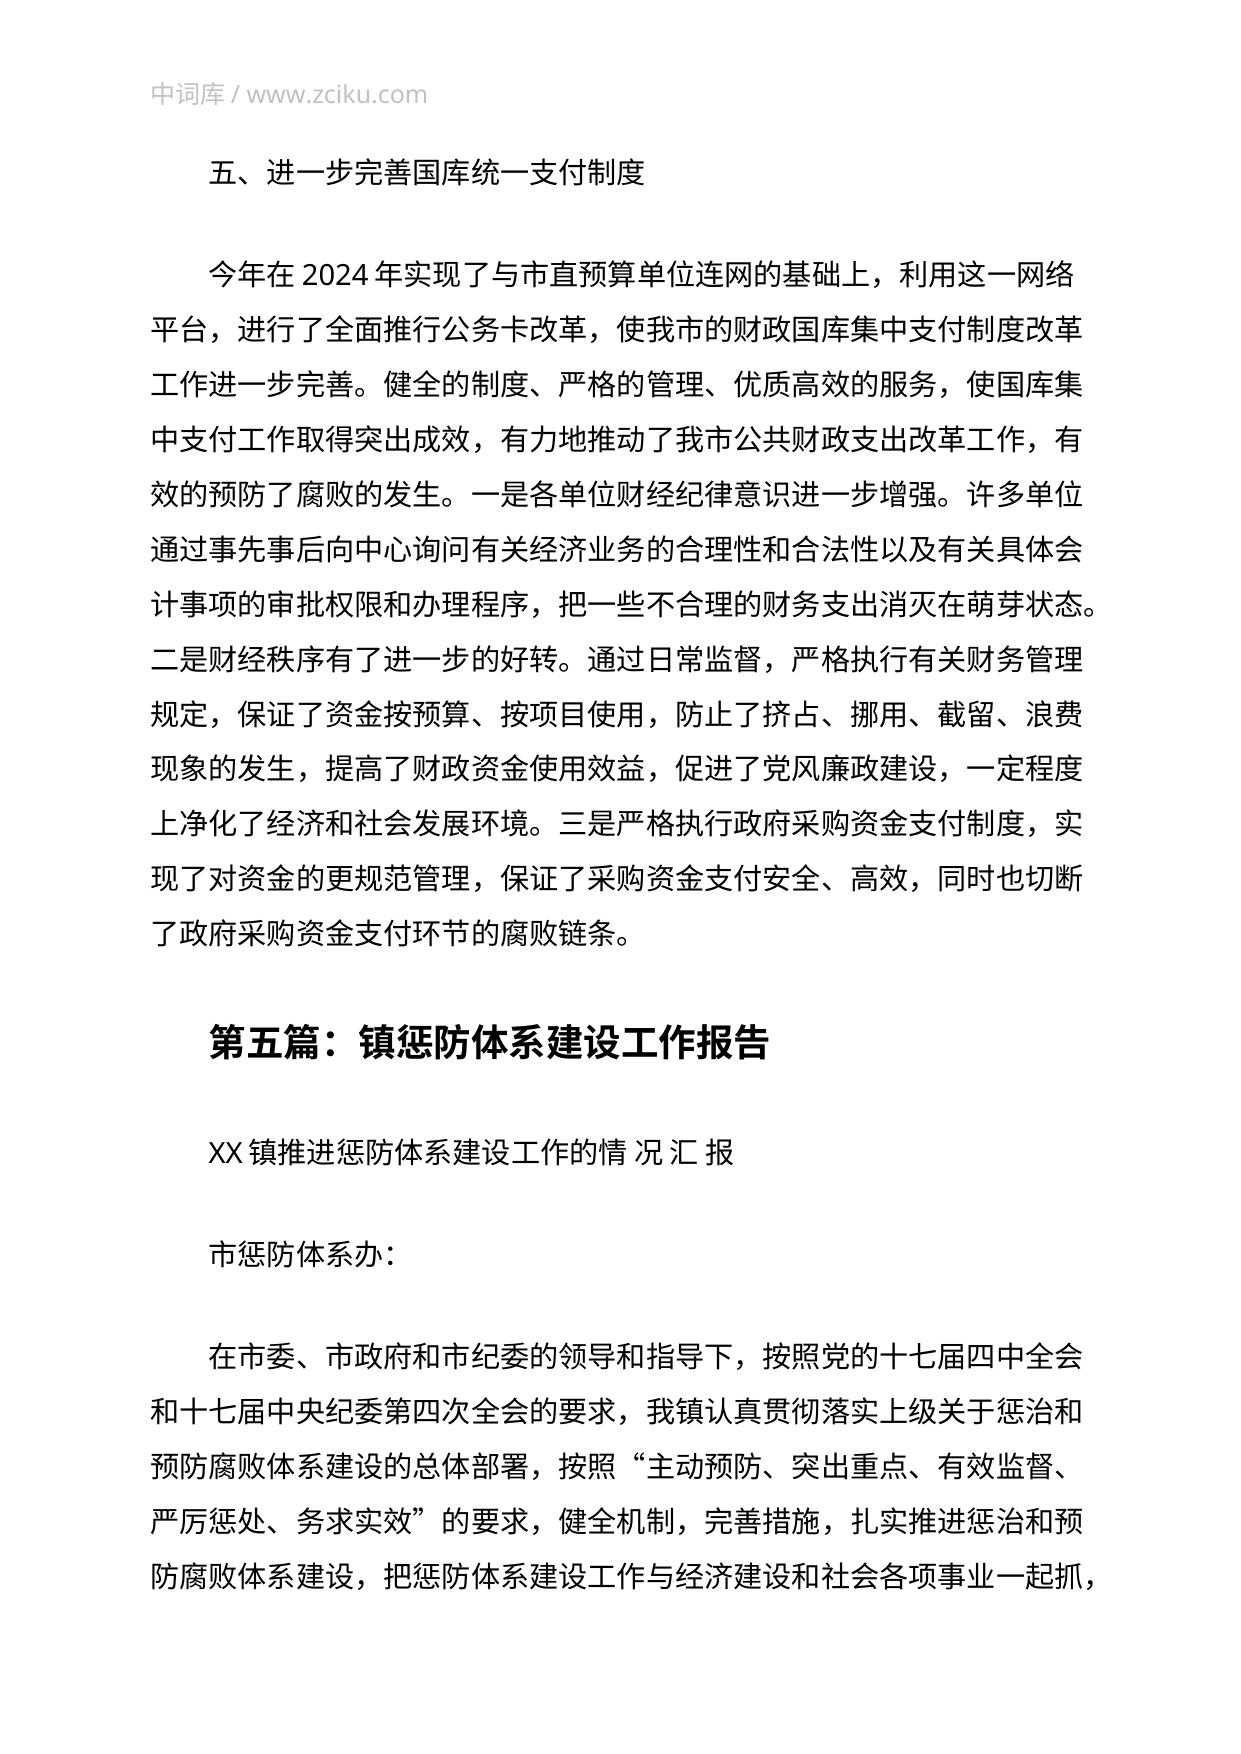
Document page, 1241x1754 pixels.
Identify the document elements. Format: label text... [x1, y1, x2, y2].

text 五、进一步完善国库统一支付制度 [150, 150, 1090, 192]
text 今年在2024年实现了与市直预算单位连网的基础上，利用这一网络平台，进行了全面推行公务卡改革，使我市的财政国库集中支付制度改革工作进一步完善。健全的制度、严格的管理、优质高效的服务，使国库集中支付工作取得突出成效，有力地推动了我市公共财政支出改革工作，有效的预防了腐败的发生。一是各单位财经纪律意识进一步增强。许多单位通过事先事后向中心询问有关经济业务的合理性和合法性以及有关具体会计事项的审批权限和办理程序，把一些不合理的财务支出消灭在萌芽状态。二是财经秩序有了进一步的好转。通过日常监督，严格执行有关财务管理规定，保证了资金按预算、按项目使用，防止了挤占、挪用、截留、浪费现象的发生，提高了财政资金使用效益，促进了党风廉政建设，一定程度上净化了经济和社会发展环境。三是严格执行政府采购资金支付制度，实现了对资金的更规范管理，保证了采购资金支付安全、高效，同时也切断了政府采购资金支付环节的腐败链条。 [150, 252, 1090, 953]
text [150, 1333, 1090, 1595]
text XX镇推进惩防体系建设工作的情 况 汇 报 [150, 1130, 1090, 1172]
text 第五篇：镇惩防体系建设工作报告 [150, 1012, 1090, 1067]
text 市惩防体系办： [150, 1232, 1090, 1274]
